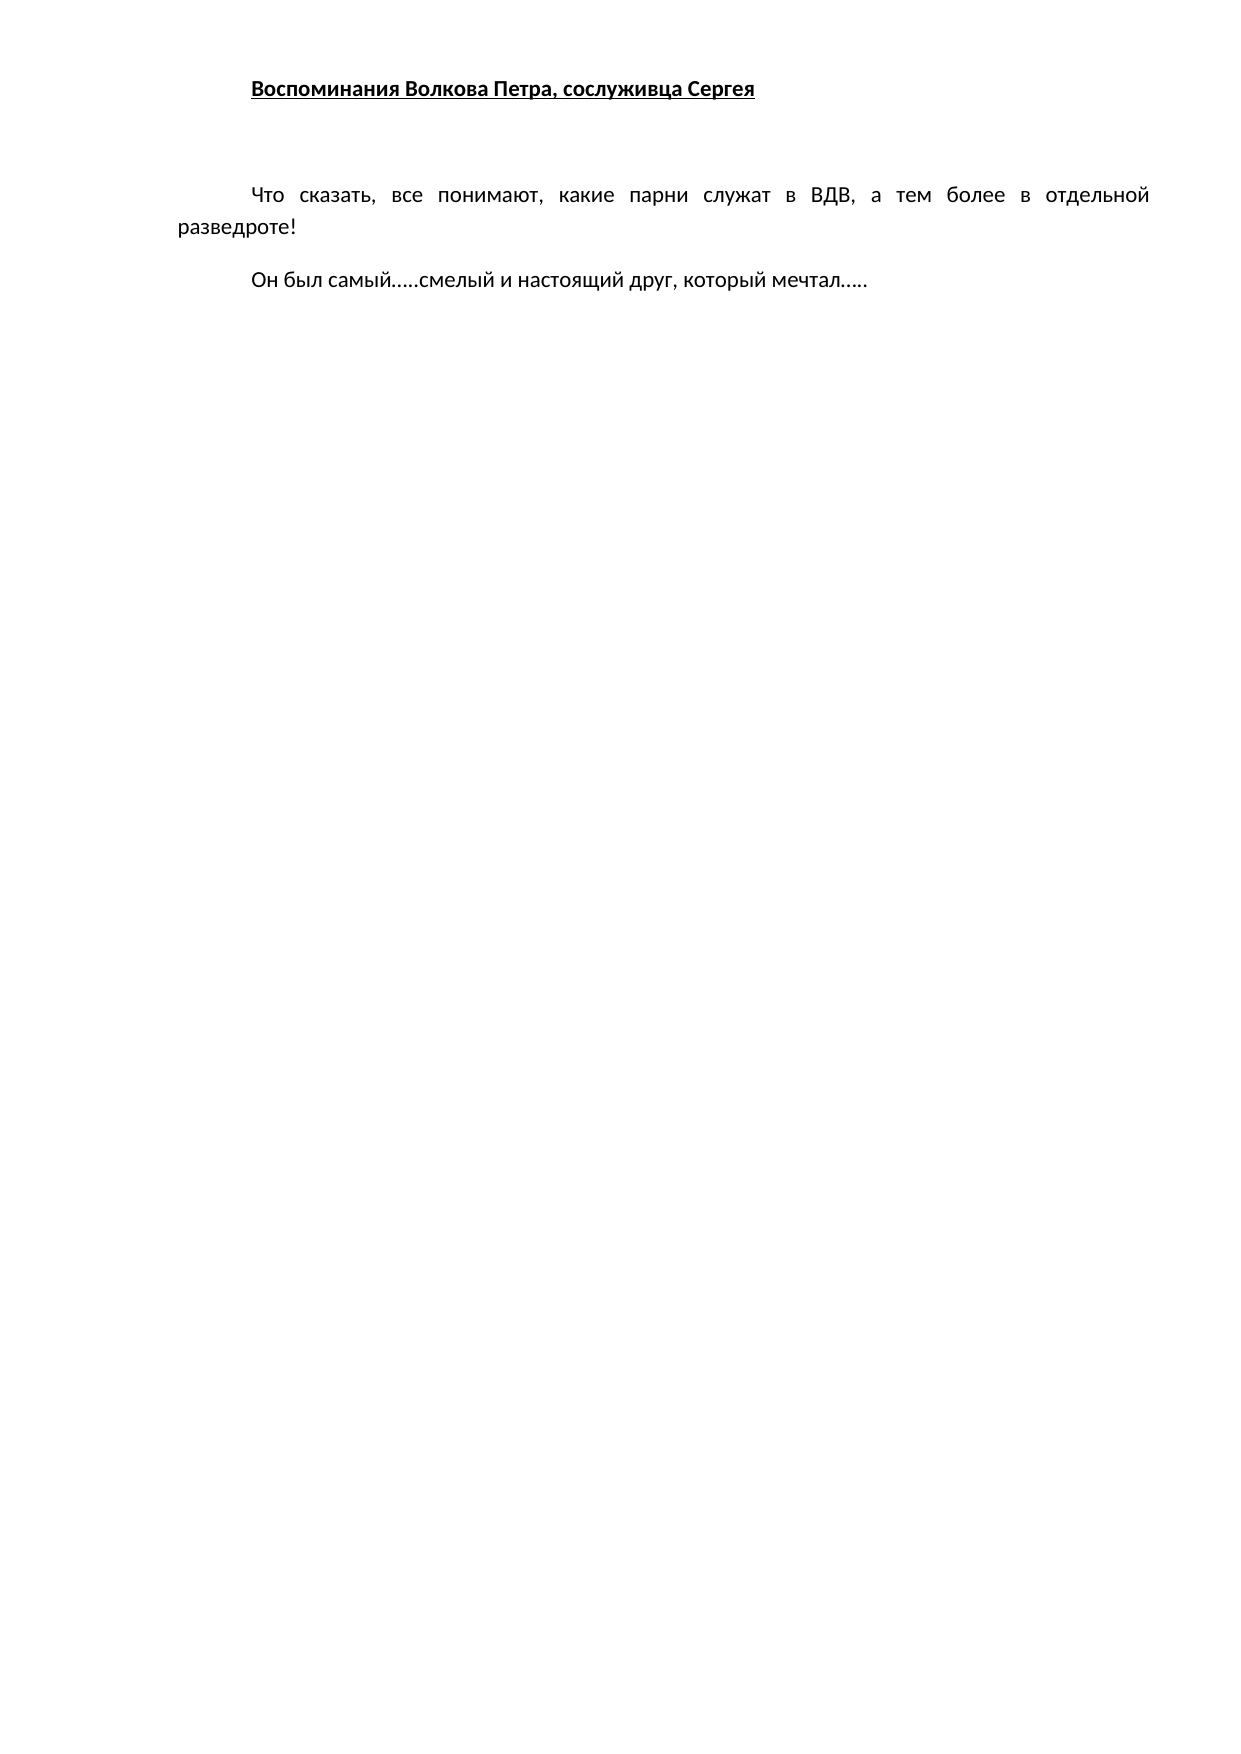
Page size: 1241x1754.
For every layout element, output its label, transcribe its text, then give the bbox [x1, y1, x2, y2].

text Что сказать, все понимают, какие парни служат в ВДВ, а тем более в отдельной разведроте! [177, 180, 1152, 240]
text Воспоминания Волкова Петра, сослуживца Сергея [177, 74, 1152, 102]
text Он был самый…..смелый и настоящий друг, который мечтал….. [177, 265, 1152, 293]
